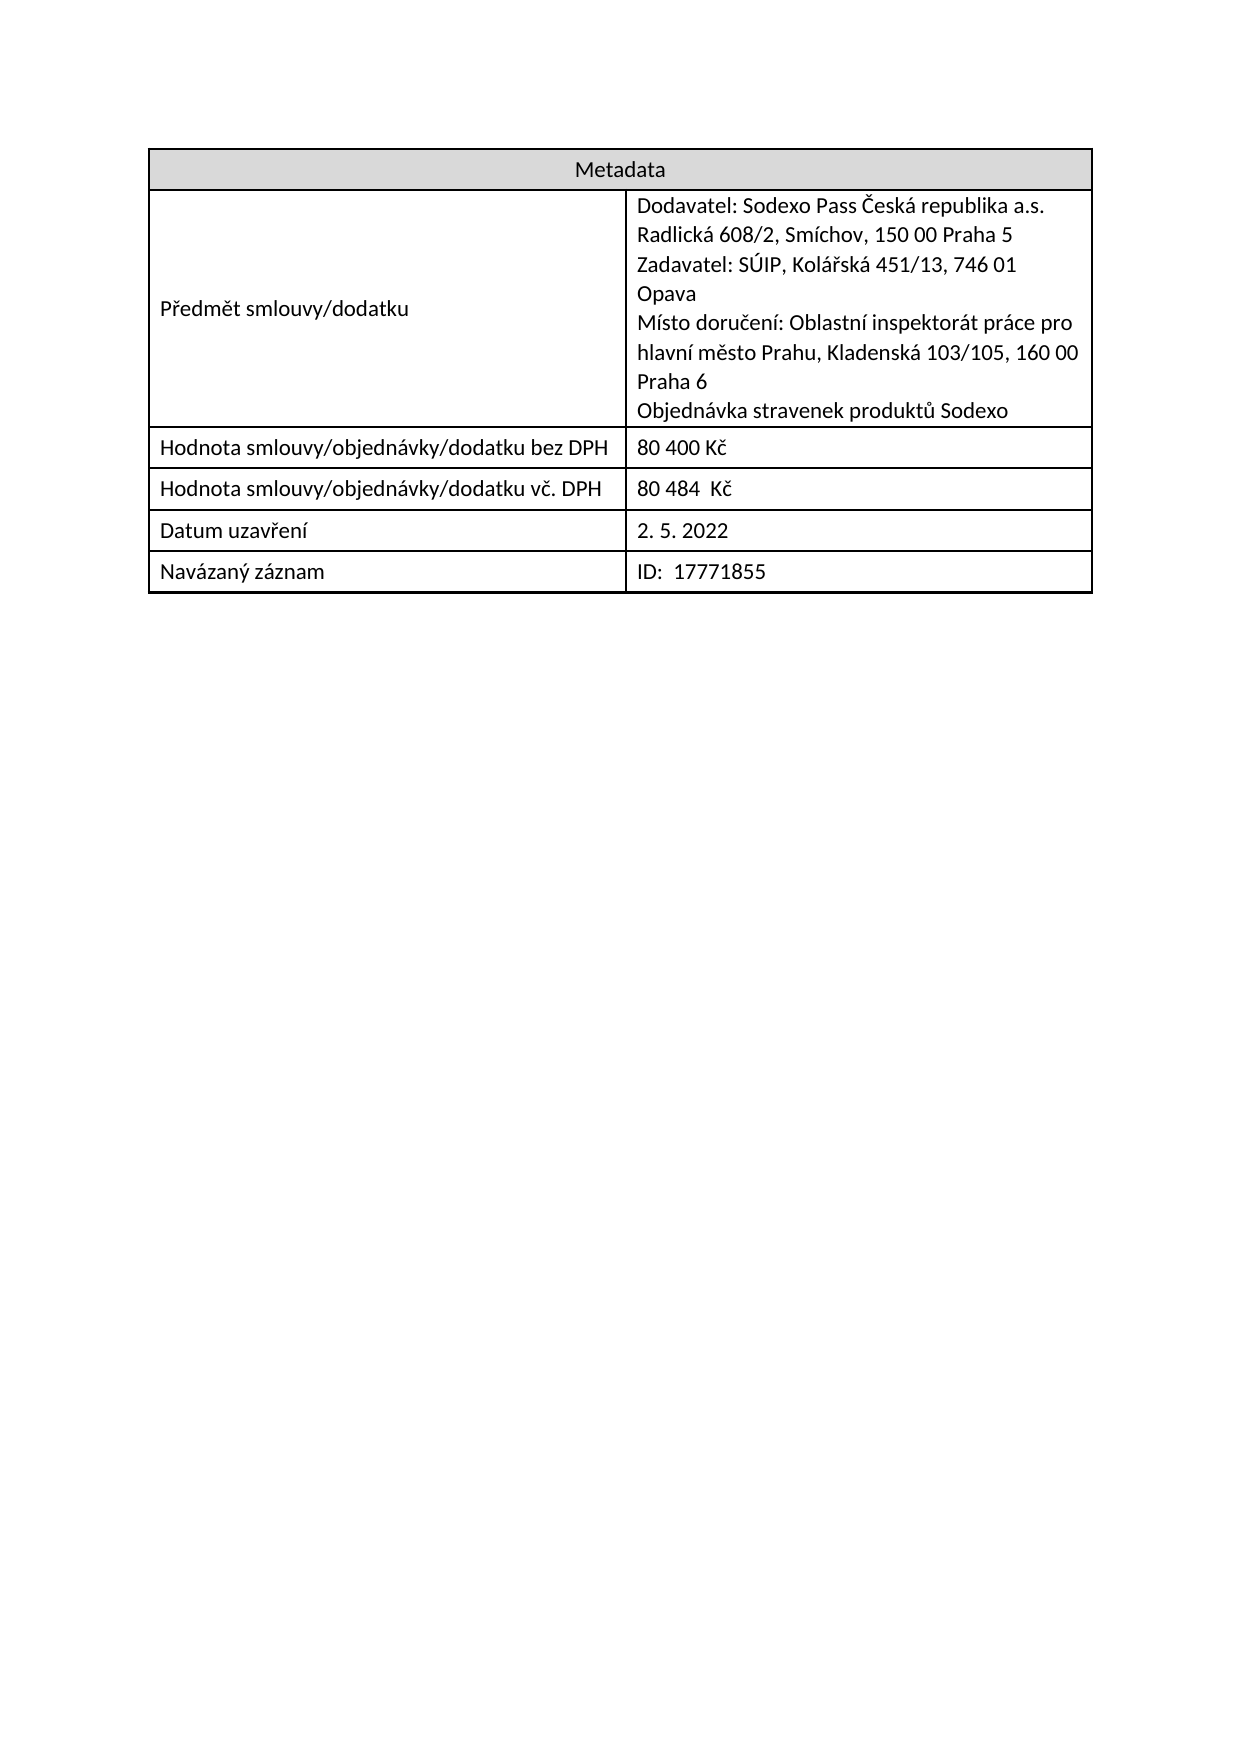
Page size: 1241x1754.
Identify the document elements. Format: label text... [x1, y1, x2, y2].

table_cell Hodnota smlouvy/objednávky/dodatku vč. DPH [150, 469, 625, 509]
table_cell Hodnota smlouvy/objednávky/dodatku bez DPH [150, 428, 625, 467]
table_cell Datum uzavření [150, 511, 625, 550]
table_cell Předmět smlouvy/dodatku [150, 191, 625, 426]
table_cell Navázaný záznam [150, 552, 625, 591]
table_header Metadata [150, 150, 1091, 189]
table_cell 80 484 Kč [627, 469, 1091, 509]
table_cell ID: 17771855 [627, 552, 1091, 591]
table_cell 2. 5. 2022 [627, 511, 1091, 550]
table_cell Dodavatel: Sodexo Pass Česká republika a.s. Radlická 608/2, Smíchov, 150 00 Praha 5 Zadavatel: SÚIP, Kolářská 451/13, 746 01 Opava Místo doručení: Oblastní inspektorát práce pro hlavní město Prahu, Kladenská 103/105, 160 00 Praha 6 Objednávka stravenek produktů Sodexo [627, 191, 1091, 426]
table_cell 80 400 Kč [627, 428, 1091, 467]
